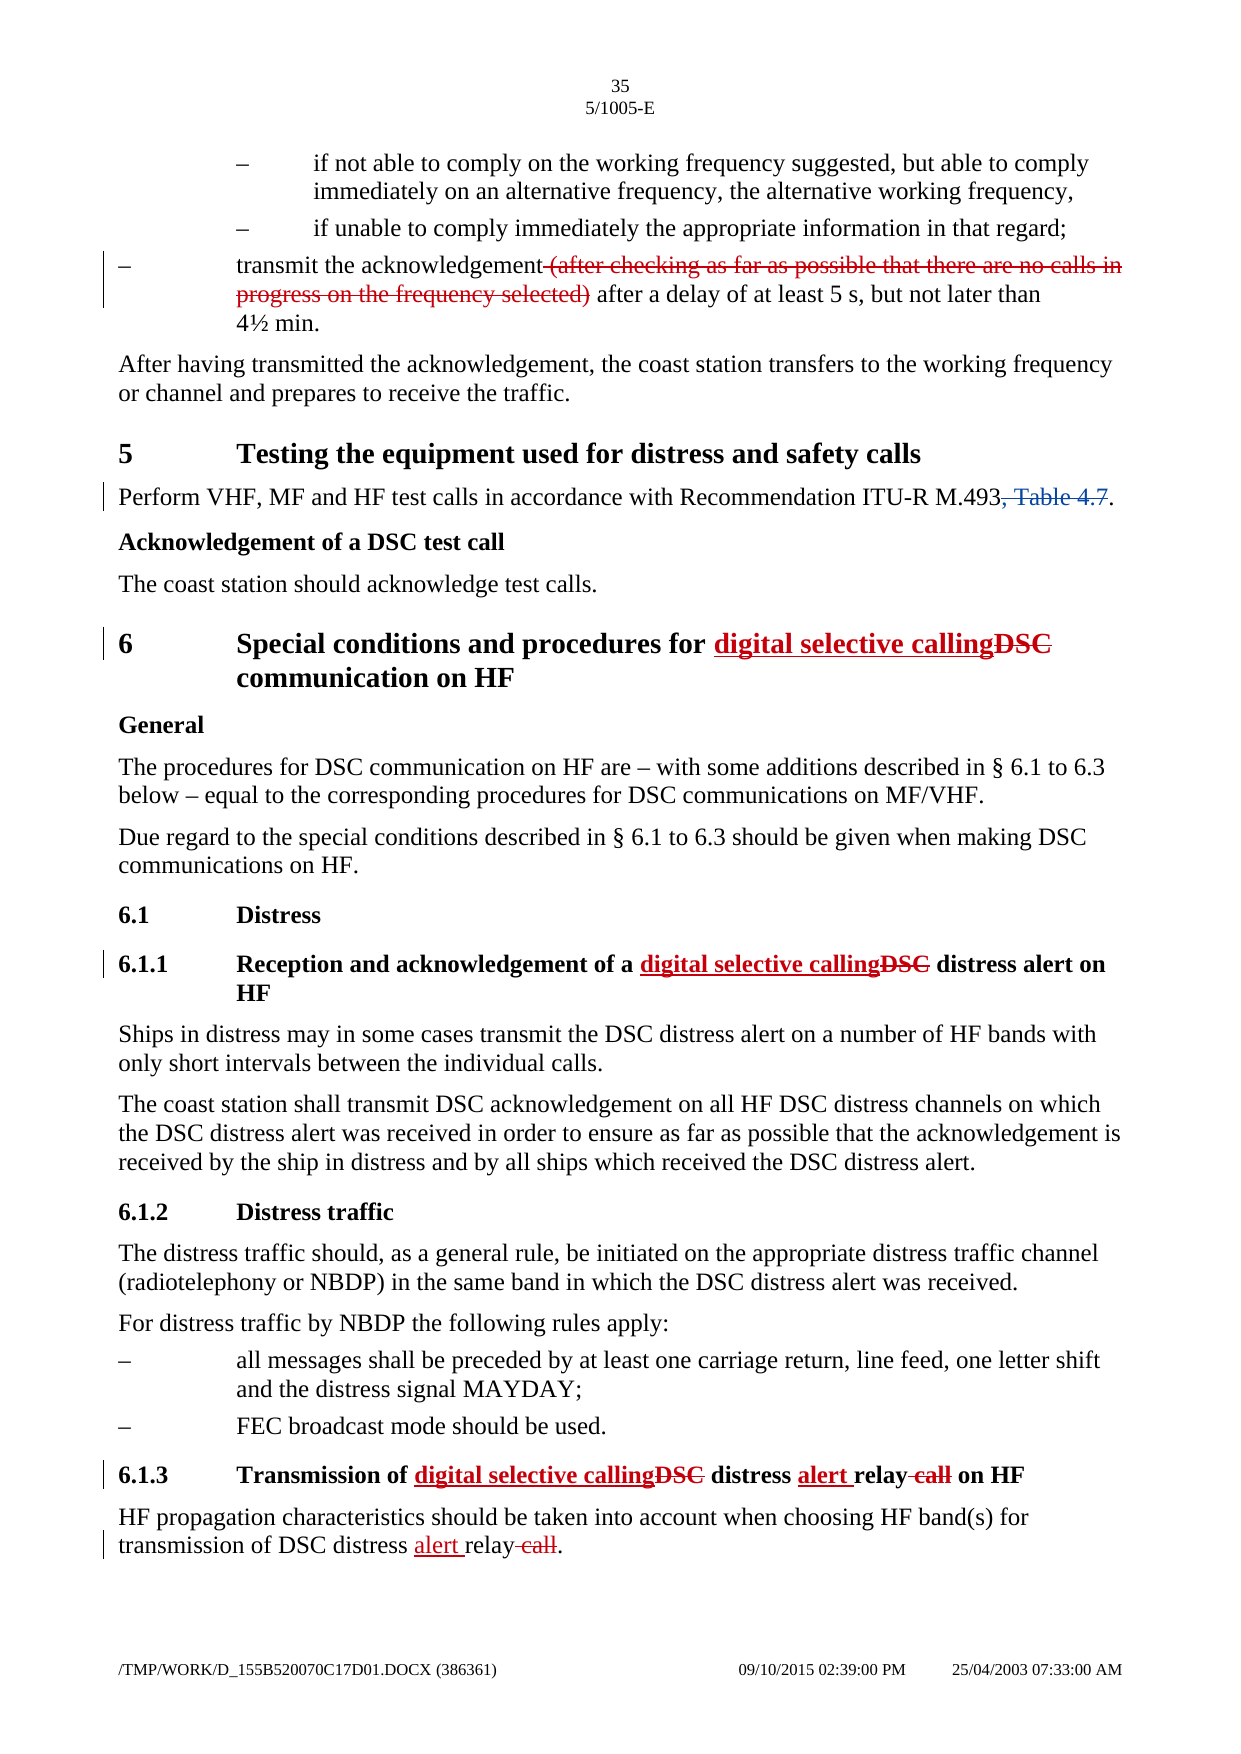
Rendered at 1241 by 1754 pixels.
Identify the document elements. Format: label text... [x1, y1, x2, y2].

subtitle 6.1 Distress [118, 900, 1122, 929]
subtitle 6.1.2 Distress traffic [118, 1197, 1122, 1225]
text The coast station should acknowledge test calls. [118, 569, 1122, 597]
subtitle General [118, 710, 1122, 739]
text Due regard to the special conditions described in § 6.1 to 6.3 should be given when making DSC communications on HF. [118, 822, 1122, 879]
text – if unable to comply immediately the appropriate information in that regard; [236, 213, 1122, 242]
text – if not able to comply on the working frequency suggested, but able to comply immediately on an alternative frequency, the alternative working frequency, [236, 148, 1122, 205]
subtitle 6.1.1 Reception and acknowledgement of a distress alert on HF [118, 949, 1122, 1007]
subtitle Acknowledgement of a DSC test call [118, 527, 1122, 556]
text After having transmitted the acknowledgement, the coast station transfers to the working frequency or channel and prepares to receive the traffic. [118, 349, 1122, 407]
text – FEC broadcast mode should be used. [118, 1411, 1122, 1439]
text The procedures for DSC communication on HF are – with some additions described in § 6.1 to 6.3 below – equal to the corresponding procedures for DSC communications on MF/VHF. [118, 752, 1122, 809]
text The coast station shall transmit DSC acknowledgement on all HF DSC distress channels on which the DSC distress alert was received in order to ensure as far as possible that the acknowledgement is received by the ship in distress and by all ships which received the DSC distress alert. [118, 1089, 1122, 1176]
text Ships in distress may in some cases transmit the DSC distress alert on a number of HF bands with only short intervals between the individual calls. [118, 1019, 1122, 1077]
subtitle 6 Special conditions and procedures for communication on HF [118, 627, 1122, 694]
text HF propagation characteristics should be taken into account when choosing HF band(s) for transmission of DSC distress relay. [118, 1502, 1122, 1559]
text For distress traffic by NBDP the following rules apply: [118, 1308, 1122, 1337]
subtitle 5 Testing the equipment used for distress and safety calls [118, 436, 1122, 469]
text Perform VHF, MF and HF test calls in accordance with Recommendation ITU-R M.493. [118, 482, 1122, 511]
subtitle 6.1.3 Transmission of distress relay on HF [118, 1460, 1122, 1489]
text – all messages shall be preceded by at least one carriage return, line feed, one letter shift and the distress signal MAYDAY; [118, 1345, 1122, 1402]
text – transmit the acknowledgement after a delay of at least 5 s, but not later than 4 ½ min. [118, 251, 1122, 337]
text The distress traffic should, as a general rule, be initiated on the appropriate distress traffic channel (radiotelephony or NBDP) in the same band in which the DSC distress alert was received. [118, 1238, 1122, 1295]
